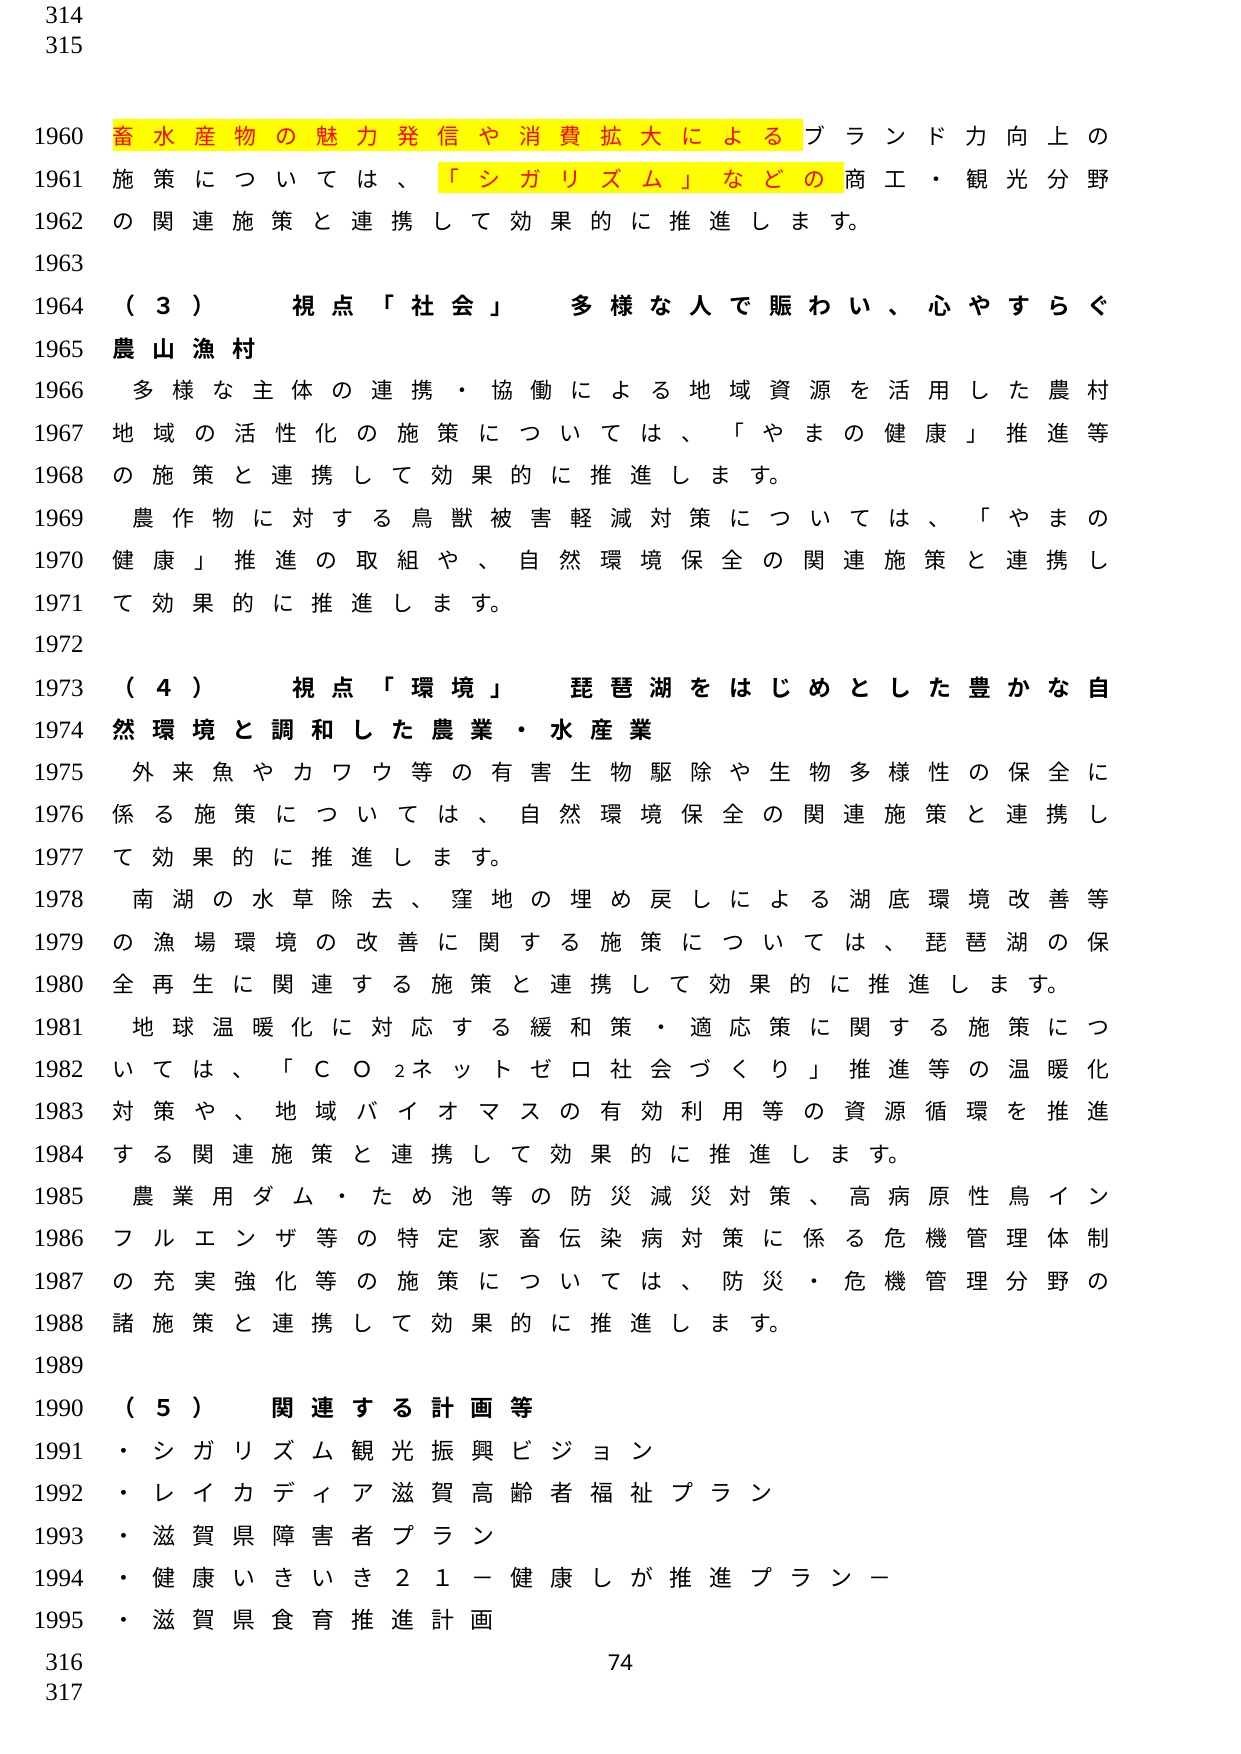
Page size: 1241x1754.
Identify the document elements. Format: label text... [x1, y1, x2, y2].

text ・健康いきいき２１－健康しが推進プラン－ [113, 1555, 1127, 1598]
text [113, 114, 1127, 241]
text 多様な主体の連携・協働による地域資源を活用した農村地域の活性化の施策については、「やまの健康」推進等の施策と連携して効果的に推進します。 [113, 368, 1127, 495]
text ・レイカディア滋賀高齢者福祉プラン [113, 1471, 1127, 1513]
text 外来魚やカワウ等の有害生物駆除や生物多様性の保全に係る施策については、自然環境保全の関連施策と連携して効果的に推進します。 [113, 750, 1127, 877]
text 南湖の水草除去、窪地の埋め戻しによる湖底環境改善等の漁場環境の改善に関する施策については、琵琶湖の保全再生に関連する施策と連携して効果的に推進します。 [113, 877, 1127, 1004]
text ・滋賀県障害者プラン [113, 1513, 1127, 1555]
text 農業用ダム・ため池等の防災減災対策、高病原性鳥インフルエンザ等の特定家畜伝染病対策に係る危機管理体制の充実強化等の施策については、防災・危機管理分野の諸施策と連携して効果的に推進します。 [113, 1174, 1127, 1343]
text ・滋賀県食育推進計画 [113, 1598, 1127, 1640]
text 地球温暖化に対応する緩和策・適応策に関する施策については、「ＣＯ２ネットゼロ社会づくり」推進等の温暖化対策や、地域バイオマスの有効利用等の資源循環を推進する関連施策と連携して効果的に推進します。 [113, 1004, 1127, 1174]
text ・シガリズム観光振興ビジョン [113, 1428, 1127, 1471]
text （５） 関連する計画等 [113, 1386, 1127, 1428]
text 農作物に対する鳥獣被害軽減対策については、「やまの健康」推進の取組や、自然環境保全の関連施策と連携して効果的に推進します。 [113, 495, 1127, 623]
text （３） 視点「社会」 多様な人で賑わい、心やすらぐ農山漁村 [113, 283, 1127, 368]
text （４） 視点「環境」 琵琶湖をはじめとした豊かな自然環境と調和した農業・水産業 [113, 665, 1127, 750]
